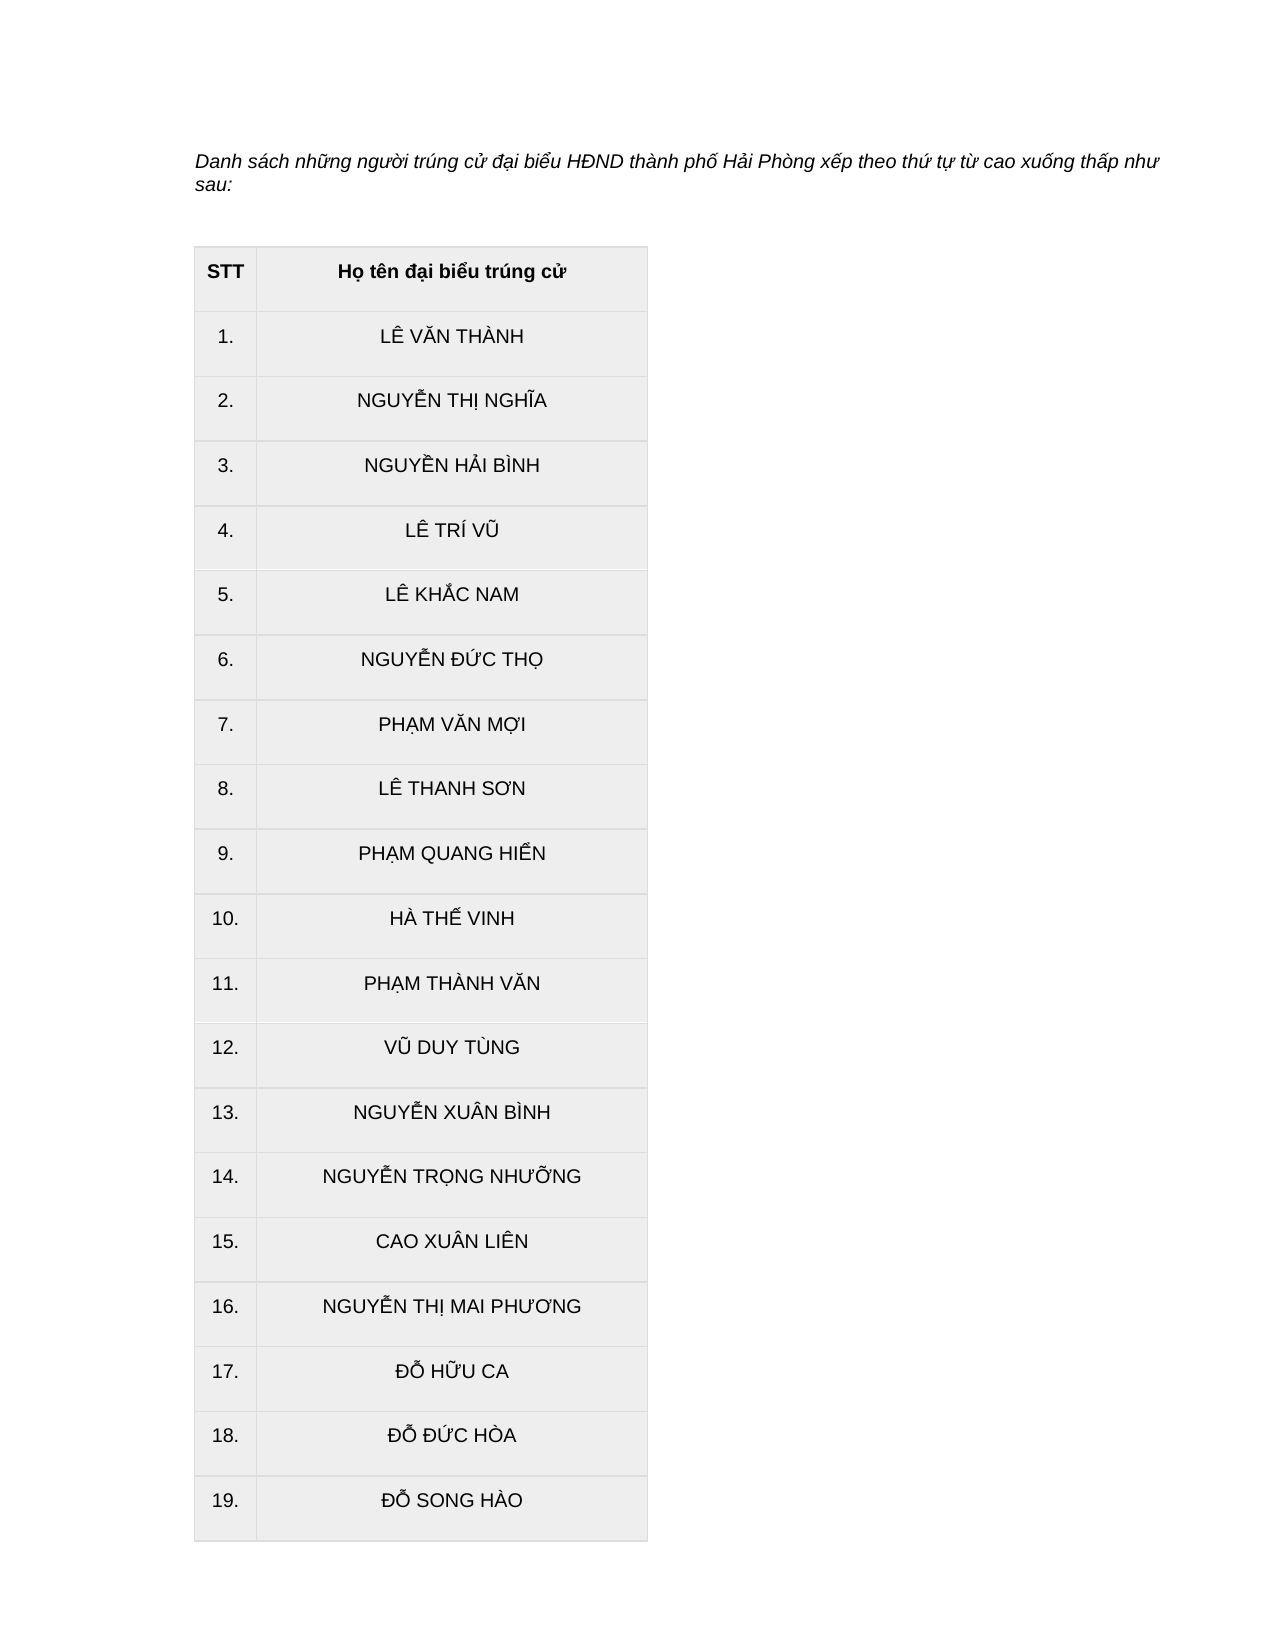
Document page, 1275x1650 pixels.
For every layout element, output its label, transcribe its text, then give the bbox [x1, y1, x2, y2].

table_cell 3. [195, 442, 256, 505]
table_cell 14. [195, 1153, 256, 1216]
table_header STT [195, 248, 256, 311]
table_cell LÊ VĂN THÀNH [257, 312, 647, 376]
table_cell PHẠM VĂN MỢI [257, 701, 647, 764]
table_cell 5. [195, 571, 256, 634]
table_header Họ tên đại biểu trúng cử [257, 248, 647, 311]
table_cell 15. [195, 1218, 256, 1281]
table_cell NGUYỄN TRỌNG NHƯỠNG [257, 1153, 647, 1216]
table_cell NGUYỀN HẢI BÌNH [257, 442, 647, 505]
table_cell 2. [195, 377, 256, 440]
table_cell 16. [195, 1283, 256, 1346]
table_cell PHẠM THÀNH VĂN [257, 959, 647, 1022]
table_cell 11. [195, 959, 256, 1022]
table_cell 18. [195, 1412, 256, 1475]
table_cell ĐỖ SONG HÀO [257, 1477, 647, 1540]
table_cell 17. [195, 1347, 256, 1411]
table_cell 7. [195, 701, 256, 764]
table_cell NGUYỄN THỊ NGHĨA [257, 377, 647, 440]
table_cell 19. [195, 1477, 256, 1540]
table_cell 1. [195, 312, 256, 376]
table_cell 12. [195, 1024, 256, 1087]
table_cell LÊ TRÍ VŨ [257, 507, 647, 569]
table_cell 8. [195, 765, 256, 828]
table_cell HÀ THẾ VINH [257, 895, 647, 958]
table_cell LÊ THANH SƠN [257, 765, 647, 828]
table_cell NGUYỄN THỊ MAI PHƯƠNG [257, 1283, 647, 1346]
table_cell VŨ DUY TÙNG [257, 1024, 647, 1087]
table_cell ĐỖ HỮU CA [257, 1347, 647, 1411]
table_cell NGUYỄN ĐỨC THỌ [257, 636, 647, 699]
table_cell ĐỖ ĐỨC HÒA [257, 1412, 647, 1475]
table_cell 13. [195, 1089, 256, 1152]
table_cell LÊ KHẮC NAM [257, 571, 647, 634]
table_cell 10. [195, 895, 256, 958]
table_cell 4. [195, 507, 256, 569]
table_cell CAO XUÂN LIÊN [257, 1218, 647, 1281]
text Danh sách những người trúng cử đại biểu HĐND thành phố Hải Phòng xếp theo thứ tự từ cao xuống thấp như sau: [195, 150, 1169, 246]
table_cell 6. [195, 636, 256, 699]
table_cell PHẠM QUANG HIỂN [257, 830, 647, 893]
table_cell NGUYỄN XUÂN BÌNH [257, 1089, 647, 1152]
table_cell 9. [195, 830, 256, 893]
